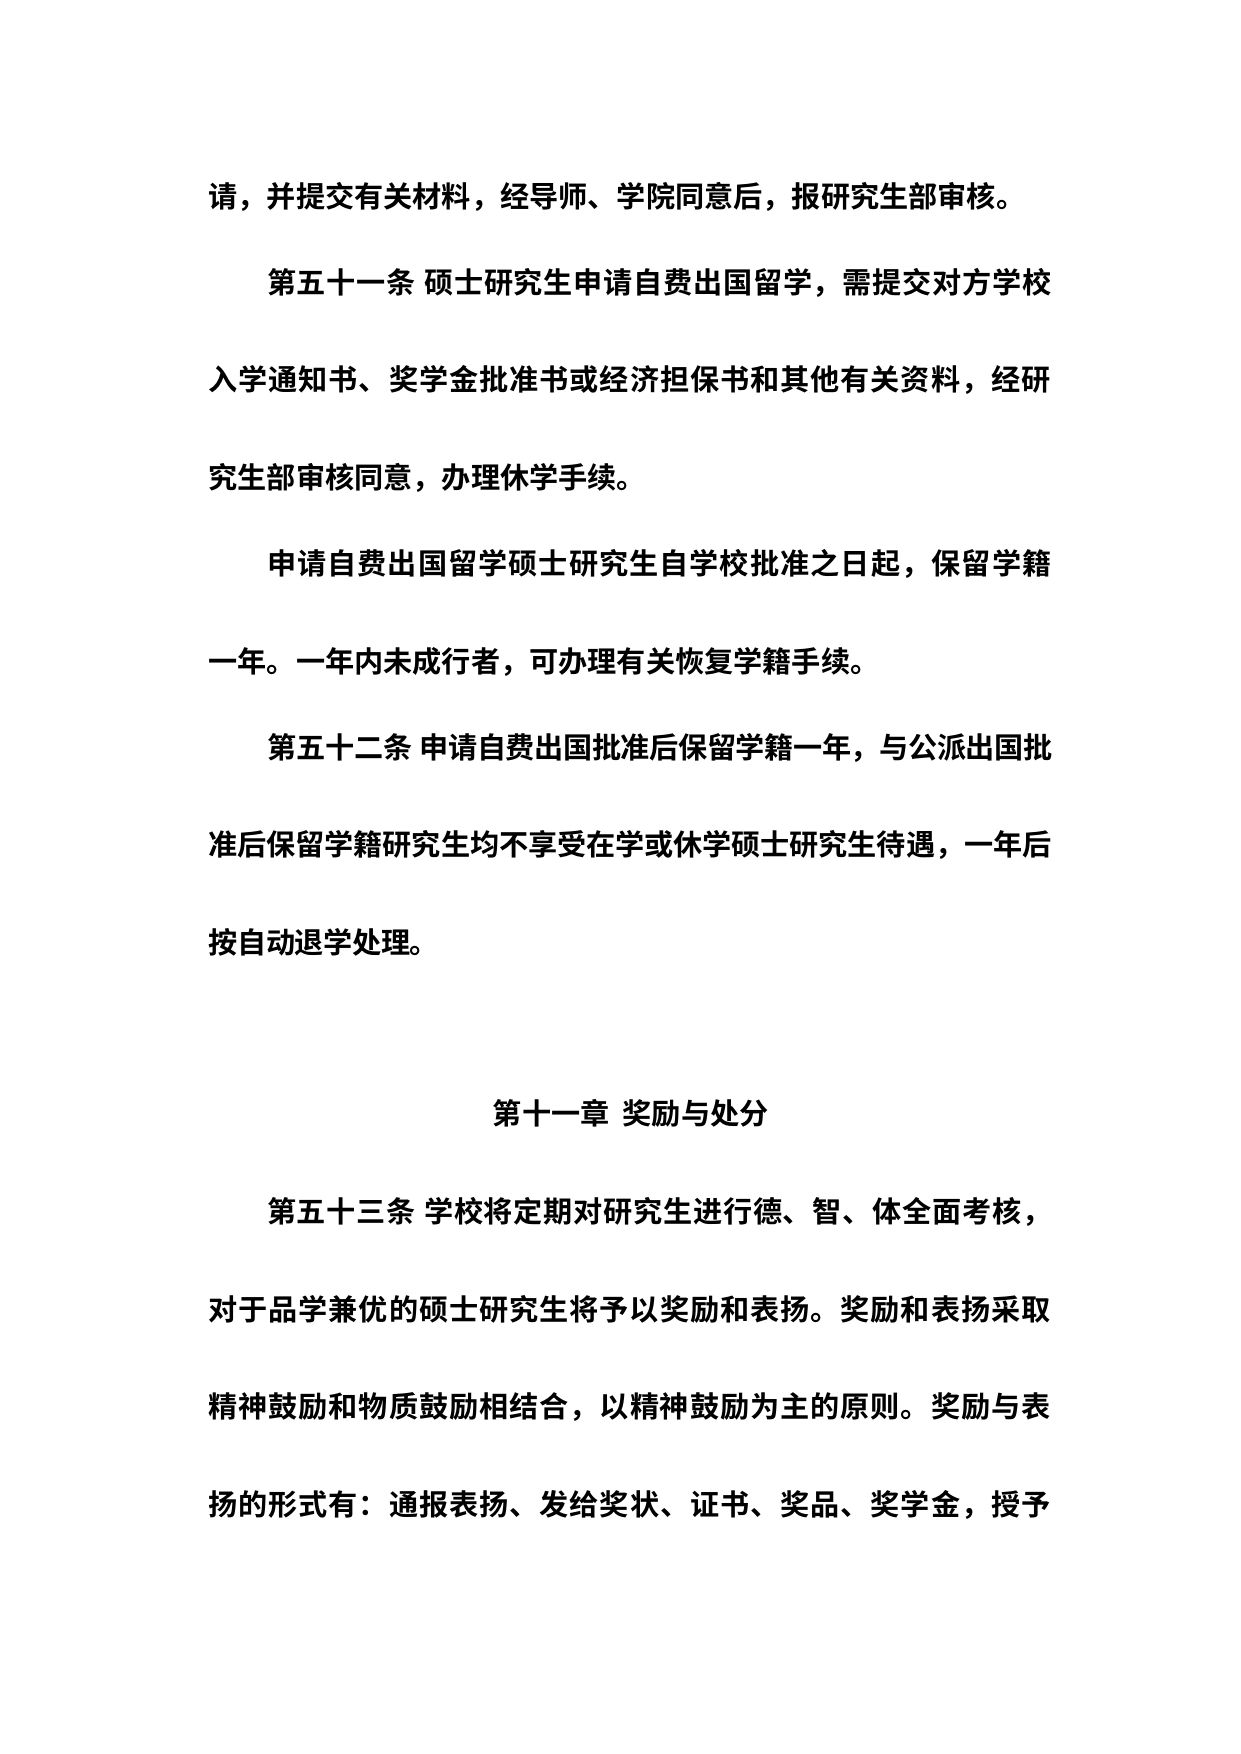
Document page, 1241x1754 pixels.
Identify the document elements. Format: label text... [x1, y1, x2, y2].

text 第五十一条 硕士研究生申请自费出国留学，需提交对方学校入学通知书、奖学金批准书或经济担保书和其他有关资料，经研究生部审核同意，办理休学手续。 [208, 248, 1053, 508]
text 第十一章 奖励与处分 [208, 1079, 1053, 1144]
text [208, 1177, 1053, 1535]
text 申请自费出国留学硕士研究生自学校批准之日起，保留学籍一年。一年内未成行者，可办理有关恢复学籍手续。 [208, 529, 1053, 692]
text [208, 162, 1053, 227]
text 第五十二条 申请自费出国批准后保留学籍一年，与公派出国批准后保留学籍研究生均不享受在学或休学硕士研究生待遇，一年后按自动退学处理。 [208, 713, 1053, 973]
